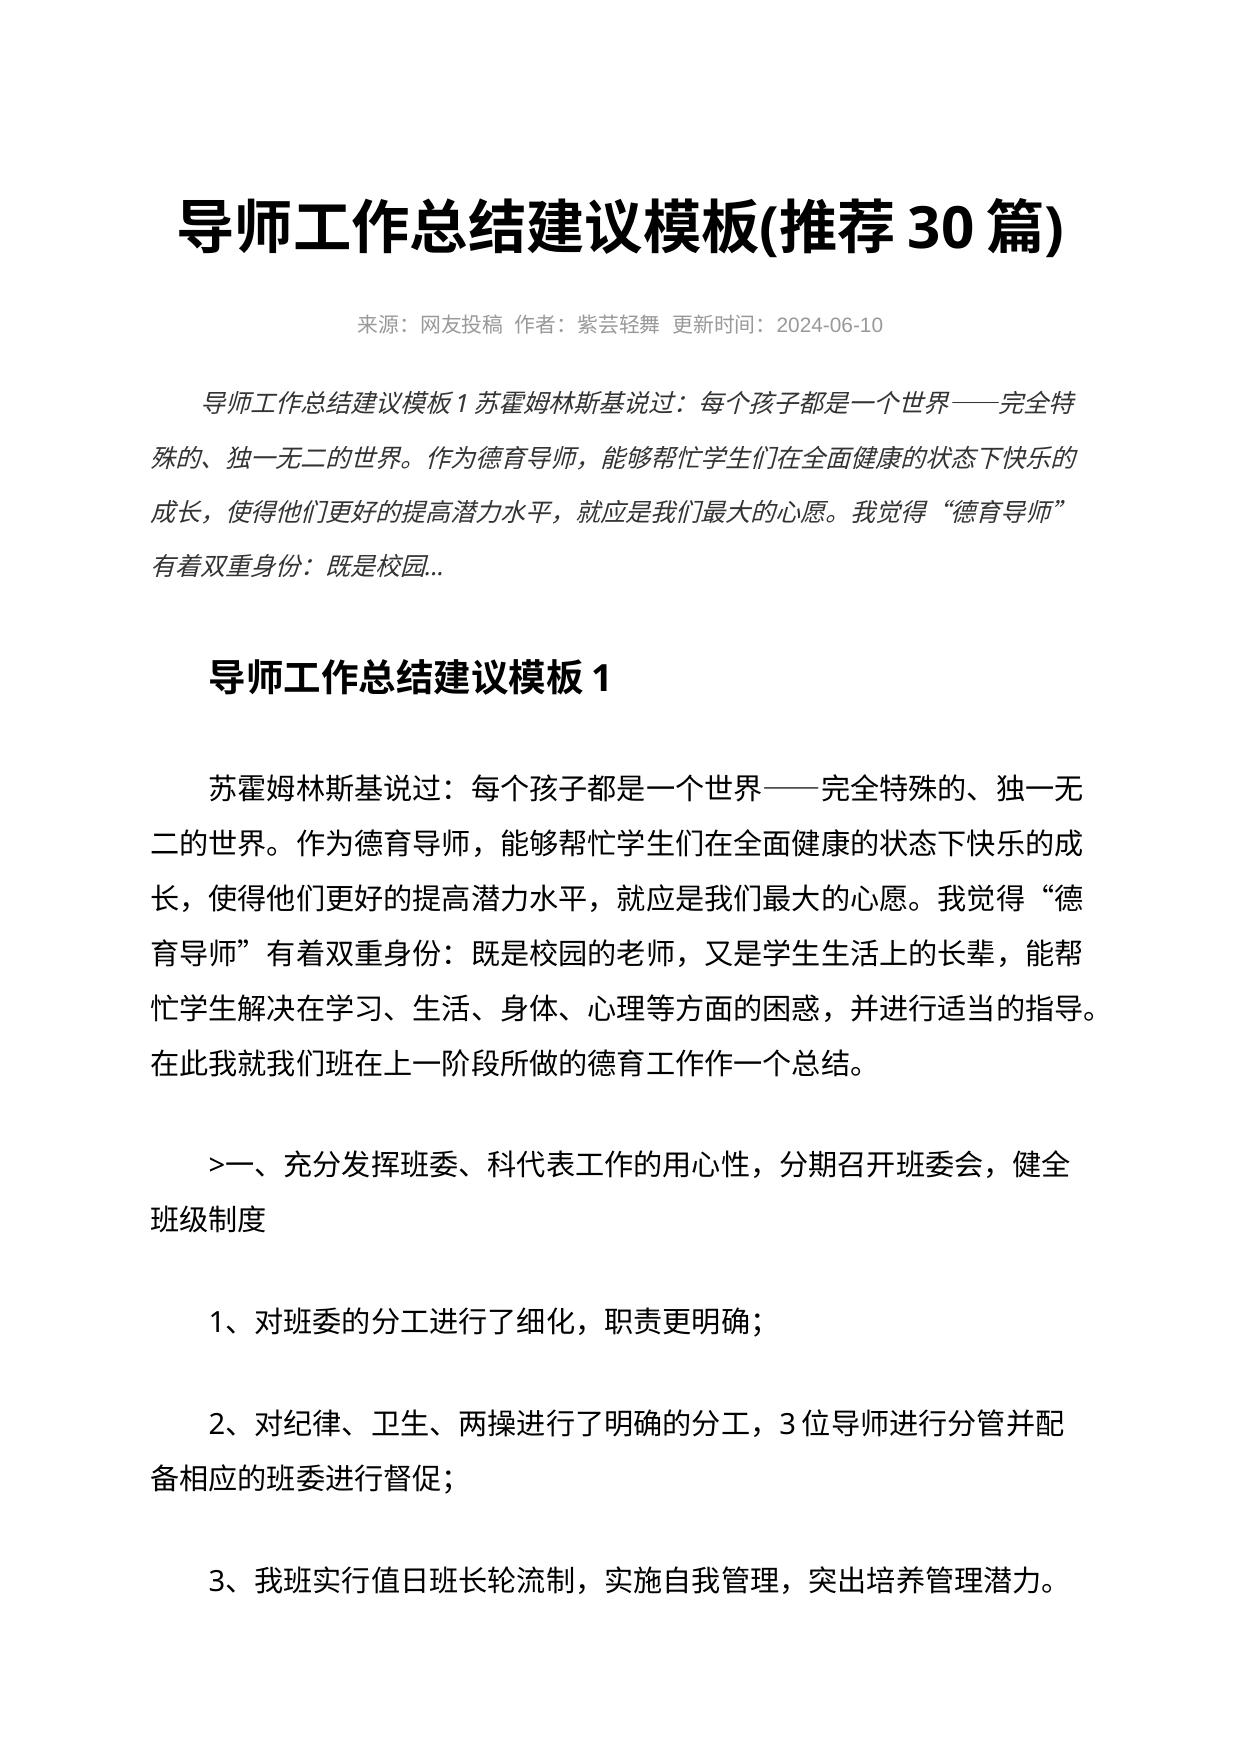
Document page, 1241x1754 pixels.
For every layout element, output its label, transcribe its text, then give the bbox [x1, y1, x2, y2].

text 2、对纪律、卫生、两操进行了明确的分工，3位导师进行分管并配备相应的班委进行督促； [150, 1401, 1090, 1498]
text >一、充分发挥班委、科代表工作的用心性，分期召开班委会，健全班级制度 [150, 1142, 1090, 1239]
text 导师工作总结建议模板1苏霍姆林斯基说过：每个孩子都是一个世界——完全特殊的、独一无二的世界。作为德育导师，能够帮忙学生们在全面健康的状态下快乐的成长，使得他们更好的提高潜力水平，就应是我们最大的心愿。我觉得“德育导师”有着双重身份：既是校园... [150, 384, 1090, 583]
text 导师工作总结建议模板1 [150, 648, 1090, 703]
text 1、对班委的分工进行了细化，职责更明确； [150, 1299, 1090, 1341]
text 3、我班实行值日班长轮流制，实施自我管理，突出培养管理潜力。 [150, 1557, 1090, 1600]
text 来源：网友投稿 作者：紫芸轻舞 更新时间：2024-06-10 [150, 313, 1090, 337]
text 苏霍姆林斯基说过：每个孩子都是一个世界——完全特殊的、独一无二的世界。作为德育导师，能够帮忙学生们在全面健康的状态下快乐的成长，使得他们更好的提高潜力水平，就应是我们最大的心愿。我觉得“德育导师”有着双重身份：既是校园的老师，又是学生生活上的长辈，能帮忙学生解决在学习、生活、身体、心理等方面的困惑，并进行适当的指导。在此我就我们班在上一阶段所做的德育工作作一个总结。 [150, 766, 1090, 1082]
subtitle 导师工作总结建议模板(推荐30篇) [150, 181, 1090, 266]
